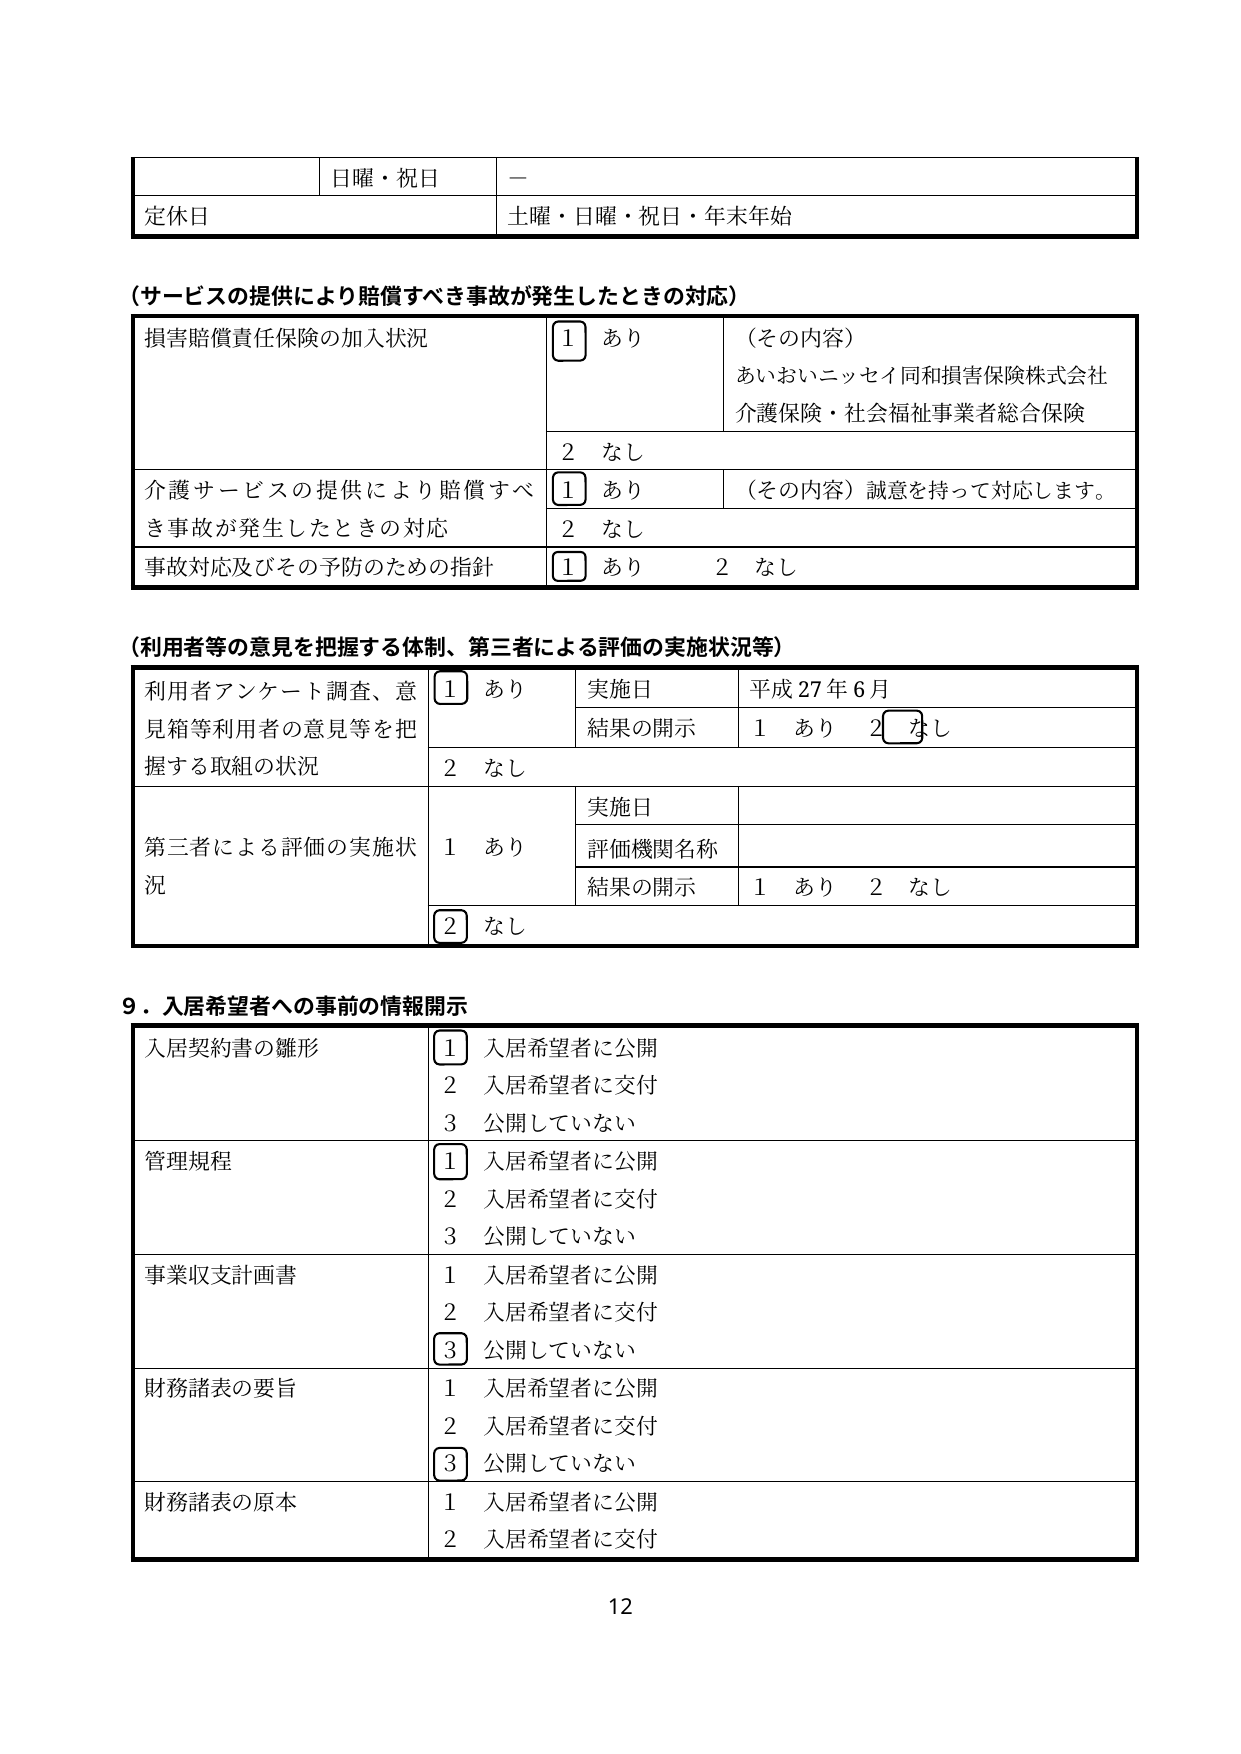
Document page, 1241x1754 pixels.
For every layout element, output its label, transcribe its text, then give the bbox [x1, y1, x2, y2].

table_header １ あり [429, 670, 575, 747]
table_cell 評価機関名称 [576, 825, 738, 866]
table_cell 第三者による評価の実施状況 [135, 787, 428, 943]
table_cell 事業収支計画書 [135, 1255, 428, 1367]
table_header 平成27年6月 [739, 670, 1135, 707]
text （サービスの提供により賠償すべき事故が発生したときの対応） [118, 276, 1122, 314]
table_cell １ あり ２ なし [739, 868, 1135, 905]
table_cell 結果の開示 [576, 868, 738, 905]
table_cell 介護サービスの提供により賠償すべき事故が発生したときの対応 [135, 470, 546, 546]
table_header １ 入居希望者に公開 ２ 入居希望者に交付 ３ 公開していない [429, 1028, 1135, 1140]
table_cell １ あり ２ なし [547, 548, 1135, 585]
table_cell 土曜・日曜・祝日・年末年始 [497, 196, 1135, 234]
table_cell 事故対応及びその予防のための指針 [135, 548, 546, 585]
table_header 利用者アンケート調査、意見箱等利用者の意見等を把握する取組の状況 [135, 670, 428, 786]
table_cell 日曜・祝日 [320, 158, 496, 195]
table_cell １ 入居希望者に公開 ２ 入居希望者に交付 ３ 公開していない [429, 1369, 1135, 1481]
table_cell ２ なし [547, 432, 1135, 469]
table_cell 財務諸表の原本 [135, 1482, 428, 1557]
table_cell １ 入居希望者に公開 ２ 入居希望者に交付 ３ 公開していない [429, 1255, 1135, 1367]
table_cell １ あり [547, 470, 723, 508]
table_cell 管理規程 [135, 1141, 428, 1254]
table_cell [739, 825, 1135, 866]
table_header 損害賠償責任保険の加入状況 [135, 318, 546, 469]
table_cell １ 入居希望者に公開 ２ 入居希望者に交付 ３ 公開していない [429, 1482, 1135, 1557]
table_cell ２ なし [429, 748, 1135, 786]
table_cell [739, 787, 1135, 824]
text ９．入居希望者への事前の情報開示 [118, 986, 1122, 1023]
table_cell １ あり [429, 787, 575, 905]
table_cell 実施日 [576, 787, 738, 824]
table_header 入居契約書の雛形 [135, 1028, 428, 1140]
table_cell － [497, 158, 1135, 195]
table_cell ２ なし [429, 906, 1135, 943]
text （利用者等の意見を把握する体制、第三者による評価の実施状況等） [118, 627, 1122, 665]
table_cell 結果の開示 [576, 708, 738, 747]
table_header 実施日 [576, 670, 738, 707]
table_cell 財務諸表の要旨 [135, 1369, 428, 1481]
table_cell １ あり ２ なし [739, 708, 1135, 747]
table_header （その内容） あいおいニッセイ同和損害保険株式会社 介護保険・社会福祉事業者総合保険 [724, 318, 1135, 431]
table_cell 定休日 [135, 196, 496, 234]
table_cell （その内容）誠意を持って対応します。 [724, 470, 1135, 508]
table_cell １ 入居希望者に公開 ２ 入居希望者に交付 ３ 公開していない [429, 1141, 1135, 1254]
table_header １ あり [547, 318, 723, 431]
table_cell ２ なし [547, 509, 1135, 546]
